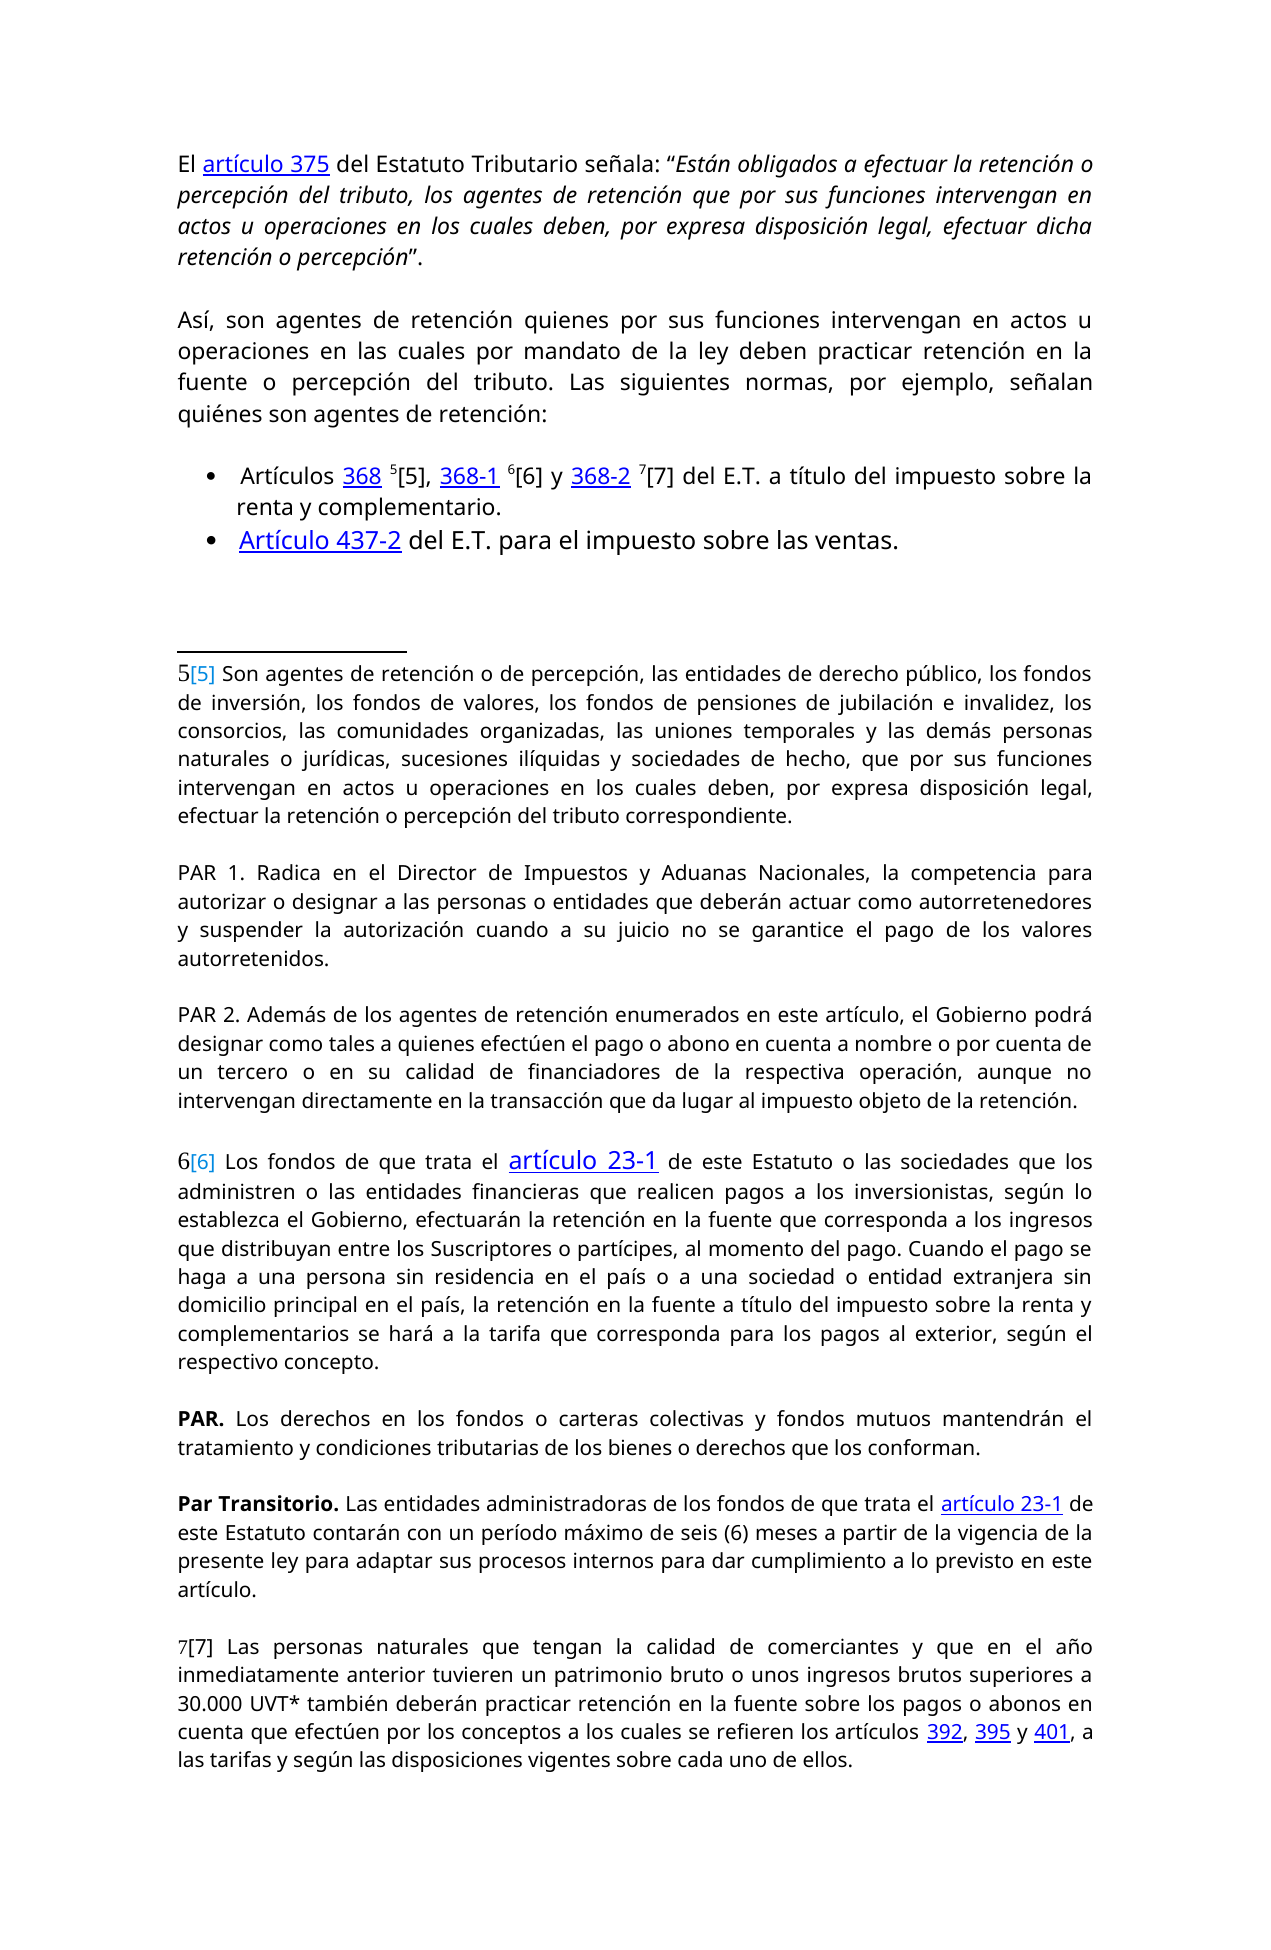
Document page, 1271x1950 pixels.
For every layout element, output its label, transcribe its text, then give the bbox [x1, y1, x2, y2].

text El artículo 375 del Estatuto Tributario señala: “Están obligados a efectuar la retención o percepción del tributo, los agentes de retención que por sus funciones intervengan en actos u operaciones en los cuales deben, por expresa disposición legal, efectuar dicha retención o percepción”. [177, 148, 1094, 273]
text  Artículo 437-2 del E.T. para el impuesto sobre las ventas. [207, 523, 1094, 557]
text Así, son agentes de retención quienes por sus funciones intervengan en actos u operaciones en las cuales por mandato de la ley deben practicar retención en la fuente o percepción del tributo. Las siguientes normas, por ejemplo, señalan quiénes son agentes de retención: [177, 304, 1094, 429]
text  Artículos 368 [5], 368-1 [6] y 368-2 [7] del E.T. a título del impuesto sobre la renta y complementario. [207, 460, 1094, 523]
